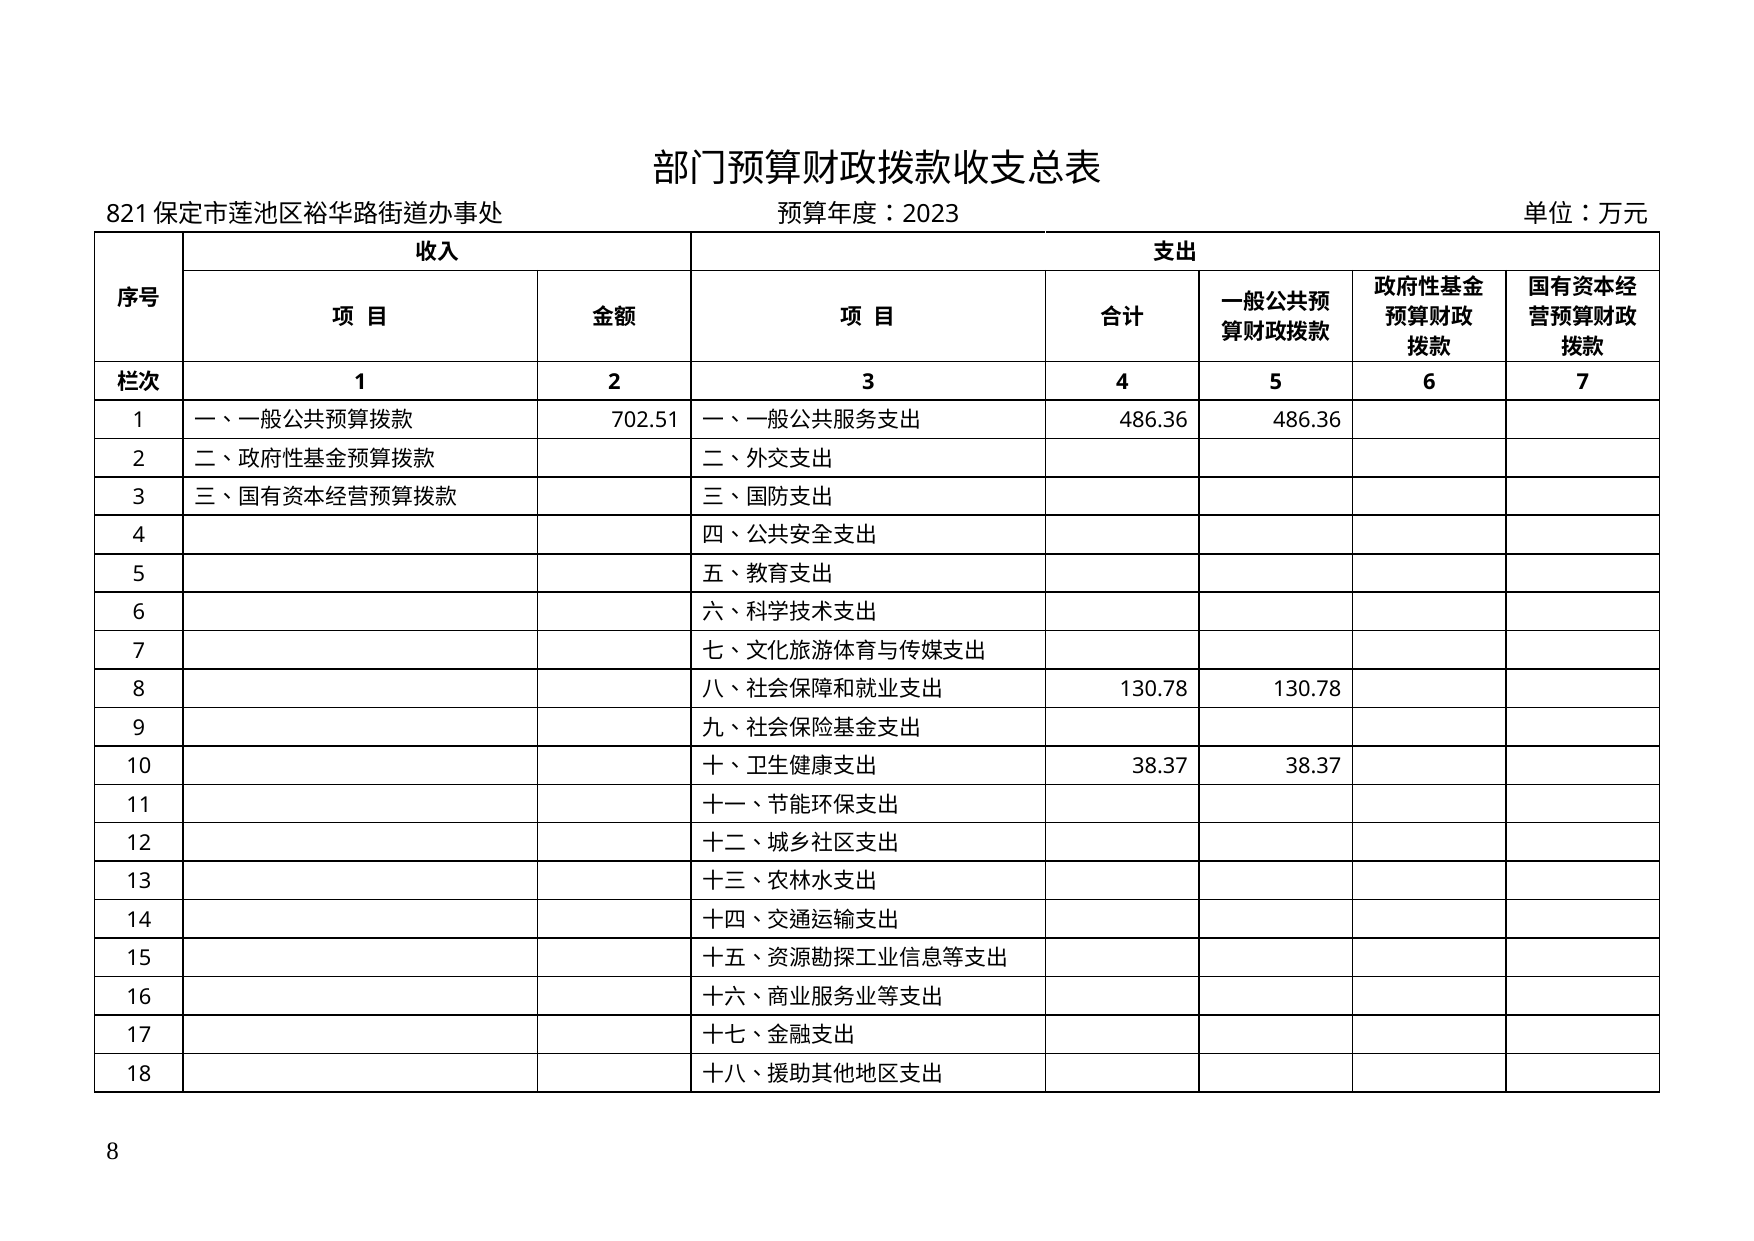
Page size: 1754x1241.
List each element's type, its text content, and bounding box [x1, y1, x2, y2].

table_cell [1200, 900, 1352, 937]
table_cell [1200, 939, 1352, 976]
table_cell [1046, 977, 1198, 1014]
table_cell [1507, 439, 1659, 476]
table_cell 5 [1200, 362, 1352, 399]
table_cell [1353, 1054, 1505, 1091]
table_cell [1200, 708, 1352, 745]
table_cell [1200, 823, 1352, 860]
table_cell 栏次 [95, 362, 182, 399]
text 部门预算财政拨款收支总表 [106, 142, 1648, 193]
table_cell [1046, 631, 1198, 668]
table_cell [1507, 631, 1659, 668]
table_cell 7 [1507, 362, 1659, 399]
table_header 821保定市莲池区裕华路街道办事处 [95, 195, 690, 231]
table_cell 四、公共安全支出 [692, 516, 1045, 553]
table_cell 13 [95, 862, 182, 899]
table_cell [184, 785, 537, 822]
table_cell 政府性基金预算财政 拨款 [1353, 271, 1505, 361]
table_cell 2 [95, 439, 182, 476]
table_cell 十八、援助其他地区支出 [692, 1054, 1045, 1091]
table_cell [1507, 785, 1659, 822]
table_cell [1507, 708, 1659, 745]
table_cell 收入 [184, 233, 690, 270]
table_cell 二、外交支出 [692, 439, 1045, 476]
table_cell [1046, 900, 1198, 937]
table_cell [1507, 516, 1659, 553]
table_cell [1507, 900, 1659, 937]
table_cell 38.37 [1046, 747, 1198, 783]
table_cell [1507, 593, 1659, 630]
table_cell [184, 900, 537, 937]
table_cell [1507, 670, 1659, 707]
table_cell 3 [95, 478, 182, 514]
table_cell [538, 516, 690, 553]
table_cell 3 [692, 362, 1045, 399]
table_cell 八、社会保障和就业支出 [692, 670, 1045, 707]
table_cell [538, 747, 690, 783]
table_cell [1046, 708, 1198, 745]
table_cell [1507, 555, 1659, 591]
table_cell [1200, 555, 1352, 591]
table_cell 486.36 [1200, 401, 1352, 437]
table_cell [1046, 1054, 1198, 1091]
table_cell 支出 [692, 233, 1659, 270]
table_cell [1507, 478, 1659, 514]
table_cell [1507, 862, 1659, 899]
table_cell [1200, 593, 1352, 630]
table_cell [1353, 977, 1505, 1014]
table_cell 一、一般公共服务支出 [692, 401, 1045, 437]
table_cell 合计 [1046, 271, 1198, 361]
table_cell 二、政府性基金预算拨款 [184, 439, 537, 476]
table_cell [1046, 862, 1198, 899]
table_cell [184, 823, 537, 860]
table_cell 1 [95, 401, 182, 437]
table_cell 序号 [95, 233, 182, 361]
table_cell [184, 670, 537, 707]
table_cell [184, 708, 537, 745]
table_cell [184, 747, 537, 783]
table_cell [1046, 516, 1198, 553]
table_cell [1353, 862, 1505, 899]
table_cell 11 [95, 785, 182, 822]
table_cell [1507, 401, 1659, 437]
table_cell [184, 555, 537, 591]
table_cell [184, 1016, 537, 1052]
table_cell 三、国有资本经营预算拨款 [184, 478, 537, 514]
table_cell [1353, 823, 1505, 860]
table_cell [1353, 785, 1505, 822]
table_cell 702.51 [538, 401, 690, 437]
table_cell [538, 478, 690, 514]
table_cell [538, 900, 690, 937]
table_cell [1046, 593, 1198, 630]
table_cell [184, 977, 537, 1014]
table_cell 十一、节能环保支出 [692, 785, 1045, 822]
table_cell [538, 593, 690, 630]
table_cell 486.36 [1046, 401, 1198, 437]
table_cell [1046, 555, 1198, 591]
table_cell [1046, 439, 1198, 476]
table_cell [538, 823, 690, 860]
table_header 预算年度：2023 [692, 195, 1045, 231]
table_cell [538, 862, 690, 899]
table_cell 4 [1046, 362, 1198, 399]
table_cell 项 目 [692, 271, 1045, 361]
table_cell 一、一般公共预算拨款 [184, 401, 537, 437]
table_cell [538, 939, 690, 976]
table_cell 十四、交通运输支出 [692, 900, 1045, 937]
table_cell 12 [95, 823, 182, 860]
table_cell [1046, 785, 1198, 822]
table_cell [1046, 823, 1198, 860]
table_cell [1507, 747, 1659, 783]
table_cell [538, 977, 690, 1014]
table_cell 7 [95, 631, 182, 668]
table_cell 17 [95, 1016, 182, 1052]
table_cell [1353, 555, 1505, 591]
table_cell 项 目 [184, 271, 537, 361]
table_cell [1200, 439, 1352, 476]
table_cell [1200, 785, 1352, 822]
table_cell [538, 785, 690, 822]
table_cell [184, 593, 537, 630]
table_cell [1353, 708, 1505, 745]
table_cell [1507, 1054, 1659, 1091]
table_cell 10 [95, 747, 182, 783]
table_cell [1353, 747, 1505, 783]
table_cell 七、文化旅游体育与传媒支出 [692, 631, 1045, 668]
table_cell [1200, 1054, 1352, 1091]
table_cell 十五、资源勘探工业信息等支出 [692, 939, 1045, 976]
table_cell [1353, 593, 1505, 630]
table_cell [538, 631, 690, 668]
table_cell [1200, 977, 1352, 1014]
table_cell 6 [95, 593, 182, 630]
table_cell 三、国防支出 [692, 478, 1045, 514]
table_cell [1353, 939, 1505, 976]
table_cell 十七、金融支出 [692, 1016, 1045, 1052]
table_cell [538, 670, 690, 707]
table_cell [538, 439, 690, 476]
table_cell [1200, 631, 1352, 668]
table_cell [1507, 1016, 1659, 1052]
table_cell 六、科学技术支出 [692, 593, 1045, 630]
table_cell [1507, 939, 1659, 976]
table_cell [1353, 900, 1505, 937]
table_cell 4 [95, 516, 182, 553]
table_cell [184, 516, 537, 553]
table_cell [1046, 478, 1198, 514]
table_cell 五、教育支出 [692, 555, 1045, 591]
table_cell 十、卫生健康支出 [692, 747, 1045, 783]
table_cell 2 [538, 362, 690, 399]
table_cell 14 [95, 900, 182, 937]
table_cell [1353, 516, 1505, 553]
table_cell [1507, 977, 1659, 1014]
table_cell 9 [95, 708, 182, 745]
table_cell 一般公共预算财政拨款 [1200, 271, 1352, 361]
table_cell 九、社会保险基金支出 [692, 708, 1045, 745]
table_cell 国有资本经营预算财政拨款 [1507, 271, 1659, 361]
table_cell 15 [95, 939, 182, 976]
table_cell [1353, 1016, 1505, 1052]
table_cell [1046, 1016, 1198, 1052]
table_cell [1507, 823, 1659, 860]
table_cell [538, 1054, 690, 1091]
table_cell 6 [1353, 362, 1505, 399]
table_cell [1200, 1016, 1352, 1052]
table_cell [1200, 516, 1352, 553]
table_cell [538, 555, 690, 591]
table_cell [1353, 401, 1505, 437]
table_cell 130.78 [1046, 670, 1198, 707]
table_cell 130.78 [1200, 670, 1352, 707]
table_header 单位：万元 [1046, 195, 1659, 231]
table_cell 8 [95, 670, 182, 707]
table_cell 18 [95, 1054, 182, 1091]
table_cell [1046, 939, 1198, 976]
table_cell [538, 708, 690, 745]
table_cell [1200, 862, 1352, 899]
table_cell [1353, 631, 1505, 668]
table_cell 十二、城乡社区支出 [692, 823, 1045, 860]
table_cell [184, 1054, 537, 1091]
table_cell 16 [95, 977, 182, 1014]
table_cell [184, 939, 537, 976]
table_cell [1353, 439, 1505, 476]
table_cell 十六、商业服务业等支出 [692, 977, 1045, 1014]
table_cell 1 [184, 362, 537, 399]
table_cell [1353, 670, 1505, 707]
table_cell 十三、农林水支出 [692, 862, 1045, 899]
table_cell [1353, 478, 1505, 514]
table_cell [184, 631, 537, 668]
table_cell 38.37 [1200, 747, 1352, 783]
table_cell 5 [95, 555, 182, 591]
table_cell [1200, 478, 1352, 514]
table_cell [538, 1016, 690, 1052]
table_cell 金额 [538, 271, 690, 361]
table_cell [184, 862, 537, 899]
